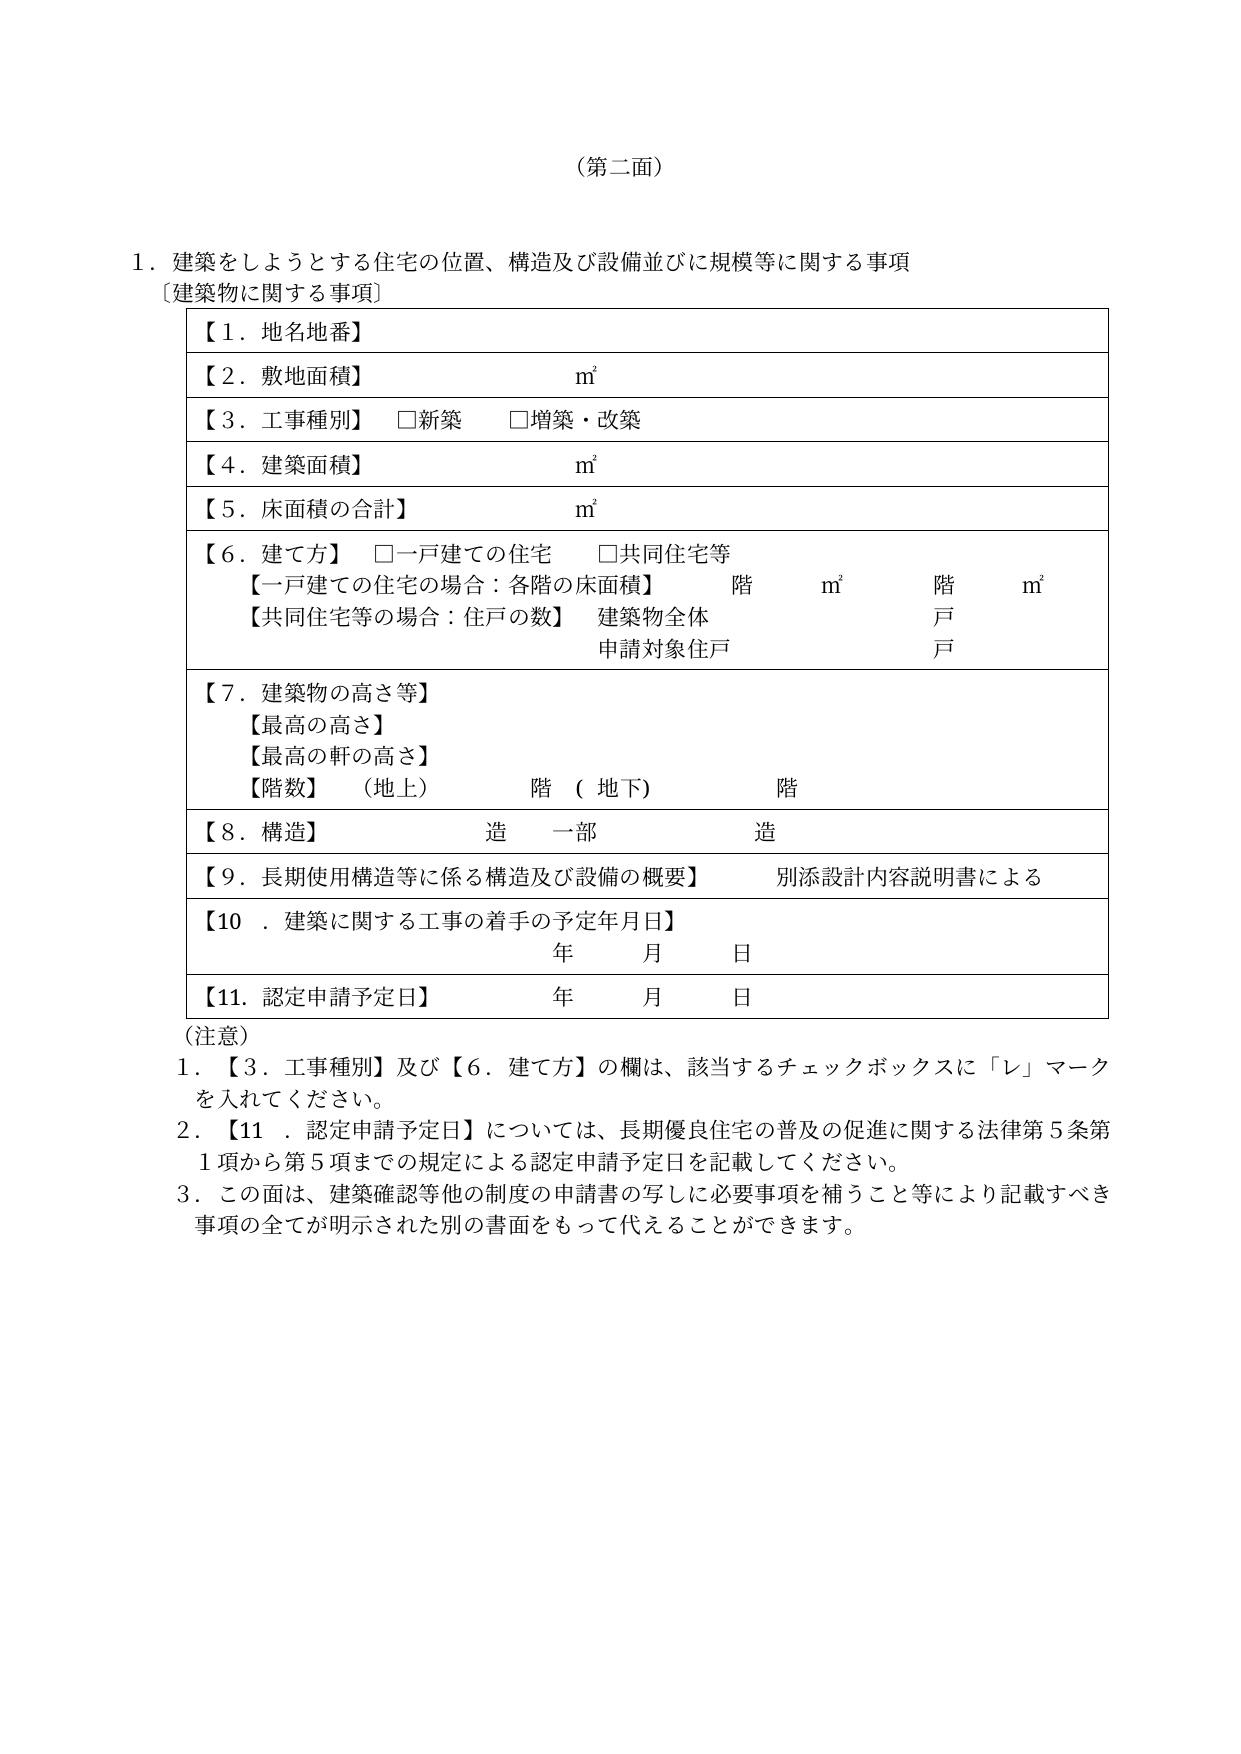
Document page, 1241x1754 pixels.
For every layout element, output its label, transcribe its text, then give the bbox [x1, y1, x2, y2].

table_cell 【10．建築に関する工事の着手の予定年月日】 年 月 日 [187, 899, 1108, 973]
table_cell 【６．建て方】 □一戸建ての住宅 □共同住宅等 【一戸建ての住宅の場合：各階の床面積】 階 ㎡ 階 ㎡ 【共同住宅等の場合：住戸の数】 建築物全体 戸 申請対象住戸 戸 [187, 531, 1108, 669]
text ２．【11．認定申請予定日】については、長期優良住宅の普及の促進に関する法律第５条第１項から第５項までの規定による認定申請予定日を記載してください。 [171, 1114, 1113, 1177]
table_cell 【７．建築物の高さ等】 【最高の高さ】 【最高の軒の高さ】 【階数】 （地上） 階 (地下) 階 [187, 670, 1108, 808]
table_cell 【４．建築面積】 ㎡ [187, 442, 1108, 486]
table_cell 【８．構造】 造 一部 造 [187, 810, 1108, 853]
table_cell 【11. 認定申請予定日】 年 月 日 [187, 975, 1108, 1018]
text 〔建築物に関する事項〕 [127, 276, 1113, 308]
table_header 【１．地名地番】 [187, 309, 1108, 352]
table_cell 【３．工事種別】 □新築 □増築・改築 [187, 398, 1108, 441]
text （第二面） [127, 150, 1113, 182]
text １．【３．工事種別】及び【６．建て方】の欄は、該当するチェックボックスに「レ」マークを入れてください。 [171, 1051, 1113, 1114]
table_cell 【５．床面積の合計】 ㎡ [187, 487, 1108, 530]
table_cell 【２．敷地面積】 ㎡ [187, 353, 1108, 397]
text ３．この面は、建築確認等他の制度の申請書の写しに必要事項を補うこと等により記載すべき事項の全てが明示された別の書面をもって代えることができます。 [171, 1177, 1113, 1240]
table_cell 【９．長期使用構造等に係る構造及び設備の概要】 別添設計内容説明書による [187, 854, 1108, 897]
text （注意） [127, 1019, 1113, 1051]
text １．建築をしようとする住宅の位置、構造及び設備並びに規模等に関する事項 [127, 245, 1113, 276]
